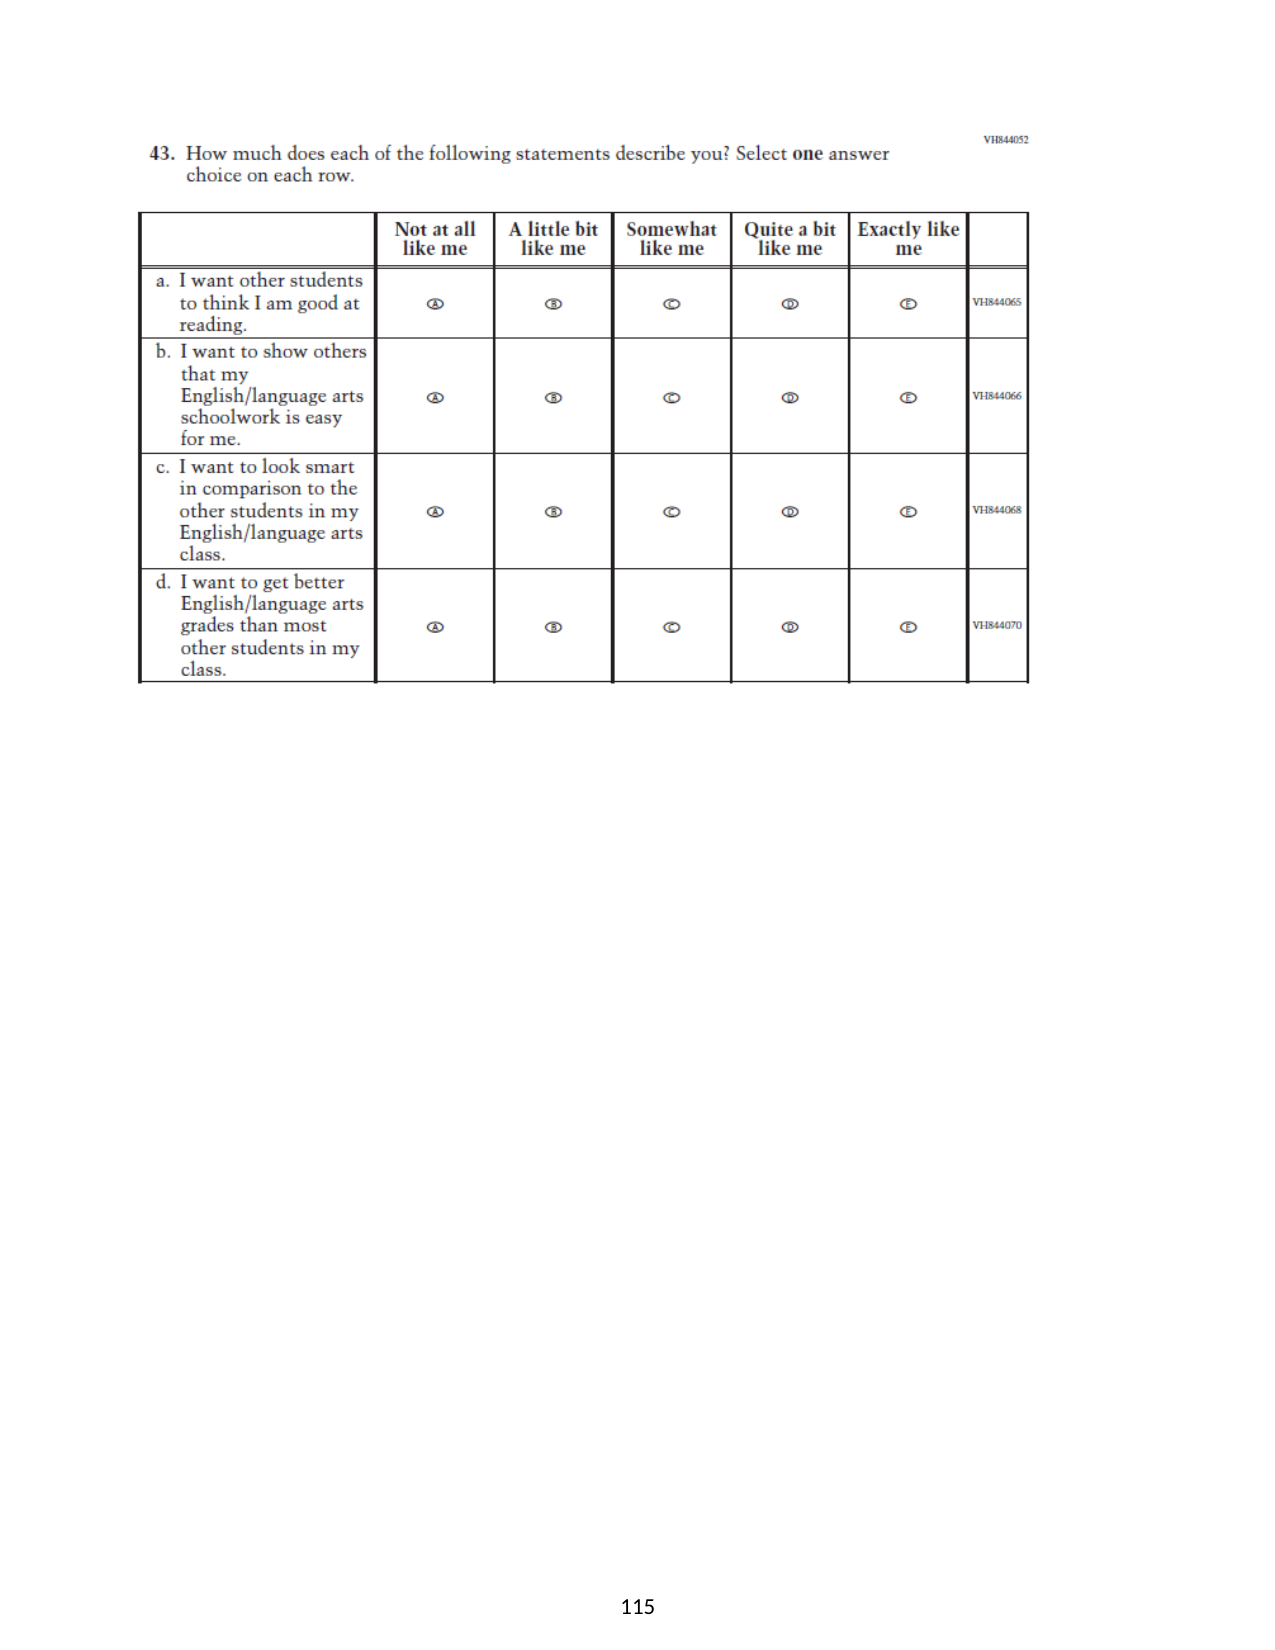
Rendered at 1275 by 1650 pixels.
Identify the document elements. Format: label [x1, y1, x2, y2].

picture [90, 103, 1065, 733]
